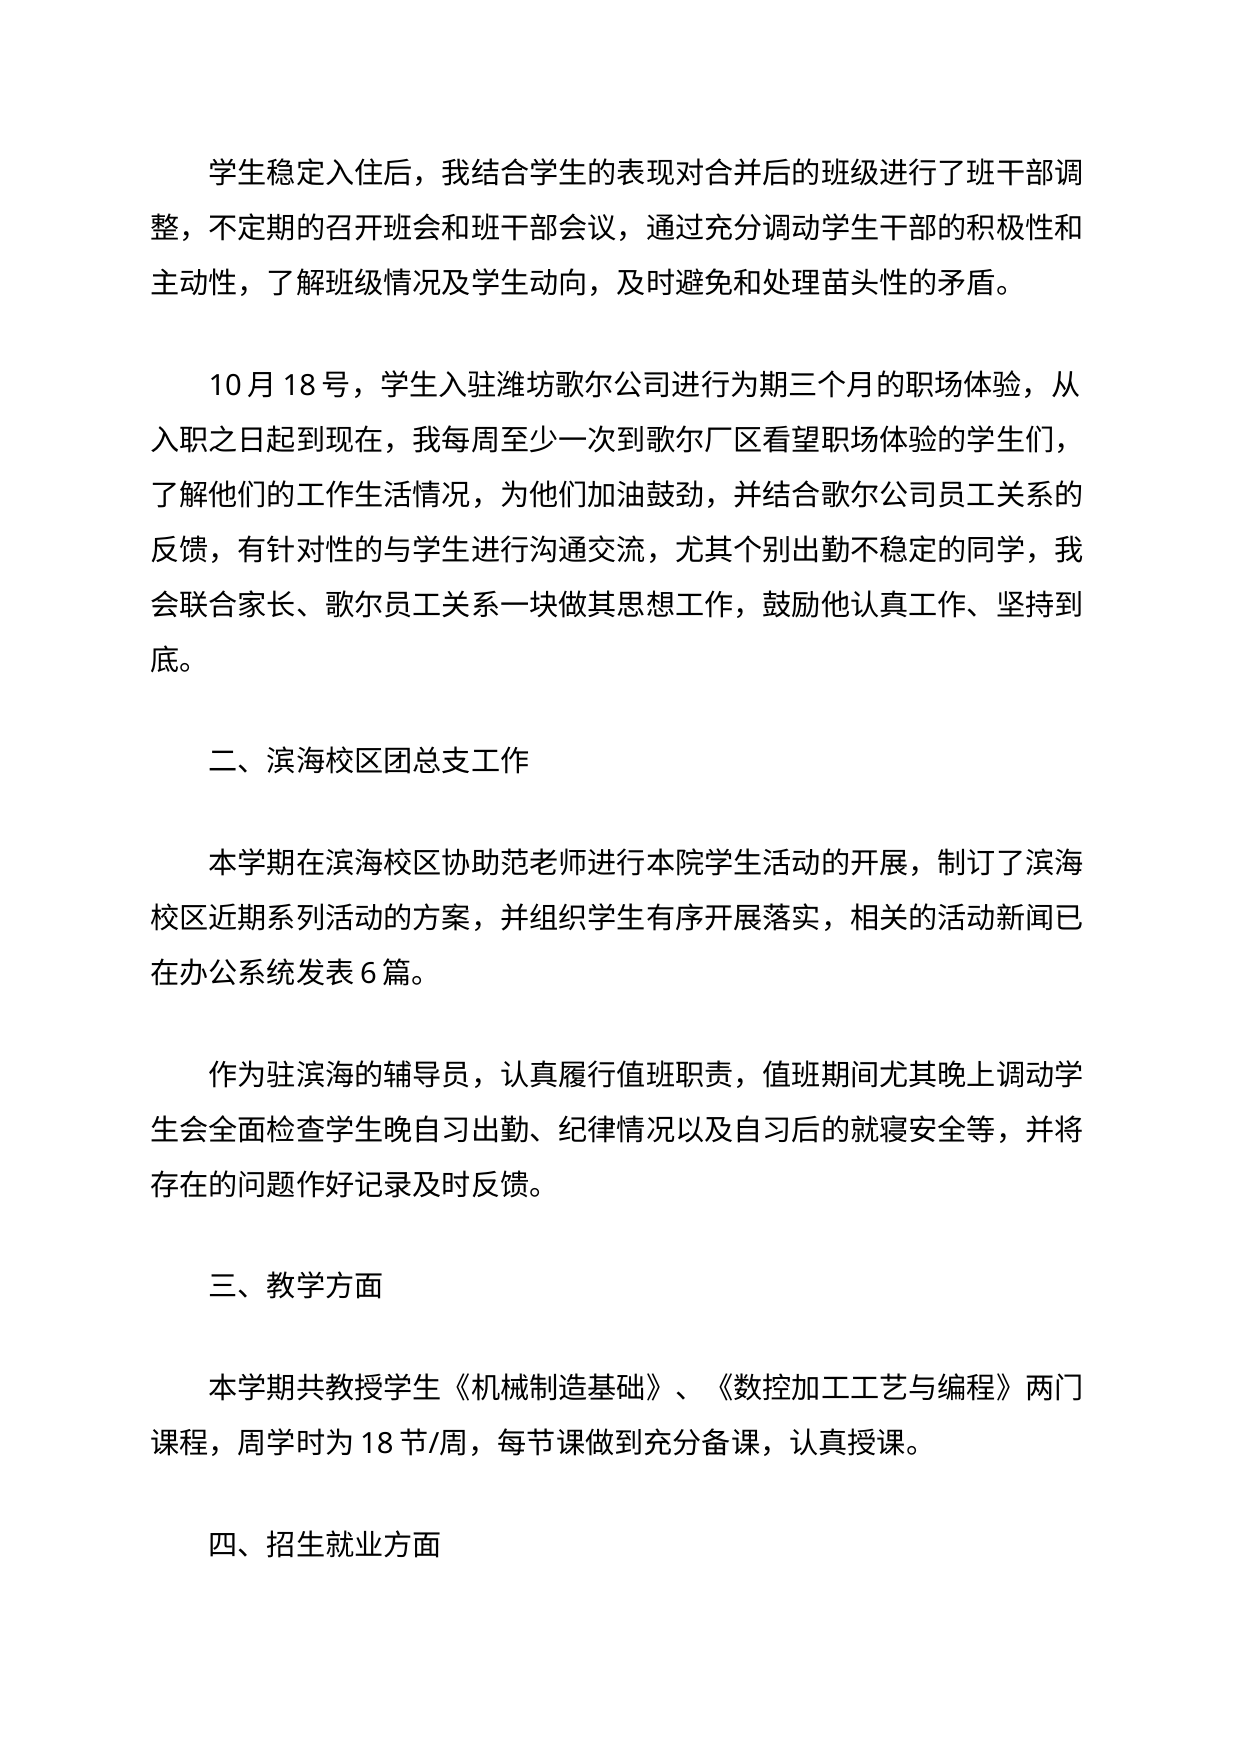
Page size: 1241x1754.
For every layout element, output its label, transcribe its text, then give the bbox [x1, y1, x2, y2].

text 作为驻滨海的辅导员，认真履行值班职责，值班期间尤其晚上调动学生会全面检查学生晚自习出勤、纪律情况以及自习后的就寝安全等，并将存在的问题作好记录及时反馈。 [150, 1051, 1090, 1203]
text 三、教学方面 [150, 1263, 1090, 1305]
text 四、招生就业方面 [150, 1522, 1090, 1564]
text 10月18号，学生入驻潍坊歌尔公司进行为期三个月的职场体验，从入职之日起到现在，我每周至少一次到歌尔厂区看望职场体验的学生们，了解他们的工作生活情况，为他们加油鼓劲，并结合歌尔公司员工关系的反馈，有针对性的与学生进行沟通交流，尤其个别出勤不稳定的同学，我会联合家长、歌尔员工关系一块做其思想工作，鼓励他认真工作、坚持到底。 [150, 362, 1090, 678]
text 学生稳定入住后，我结合学生的表现对合并后的班级进行了班干部调整，不定期的召开班会和班干部会议，通过充分调动学生干部的积极性和主动性，了解班级情况及学生动向，及时避免和处理苗头性的矛盾。 [150, 150, 1090, 302]
text 本学期共教授学生《机械制造基础》、《数控加工工艺与编程》两门课程，周学时为18节/周，每节课做到充分备课，认真授课。 [150, 1365, 1090, 1462]
text 二、滨海校区团总支工作 [150, 738, 1090, 780]
text 本学期在滨海校区协助范老师进行本院学生活动的开展，制订了滨海校区近期系列活动的方案，并组织学生有序开展落实，相关的活动新闻已在办公系统发表6篇。 [150, 840, 1090, 992]
